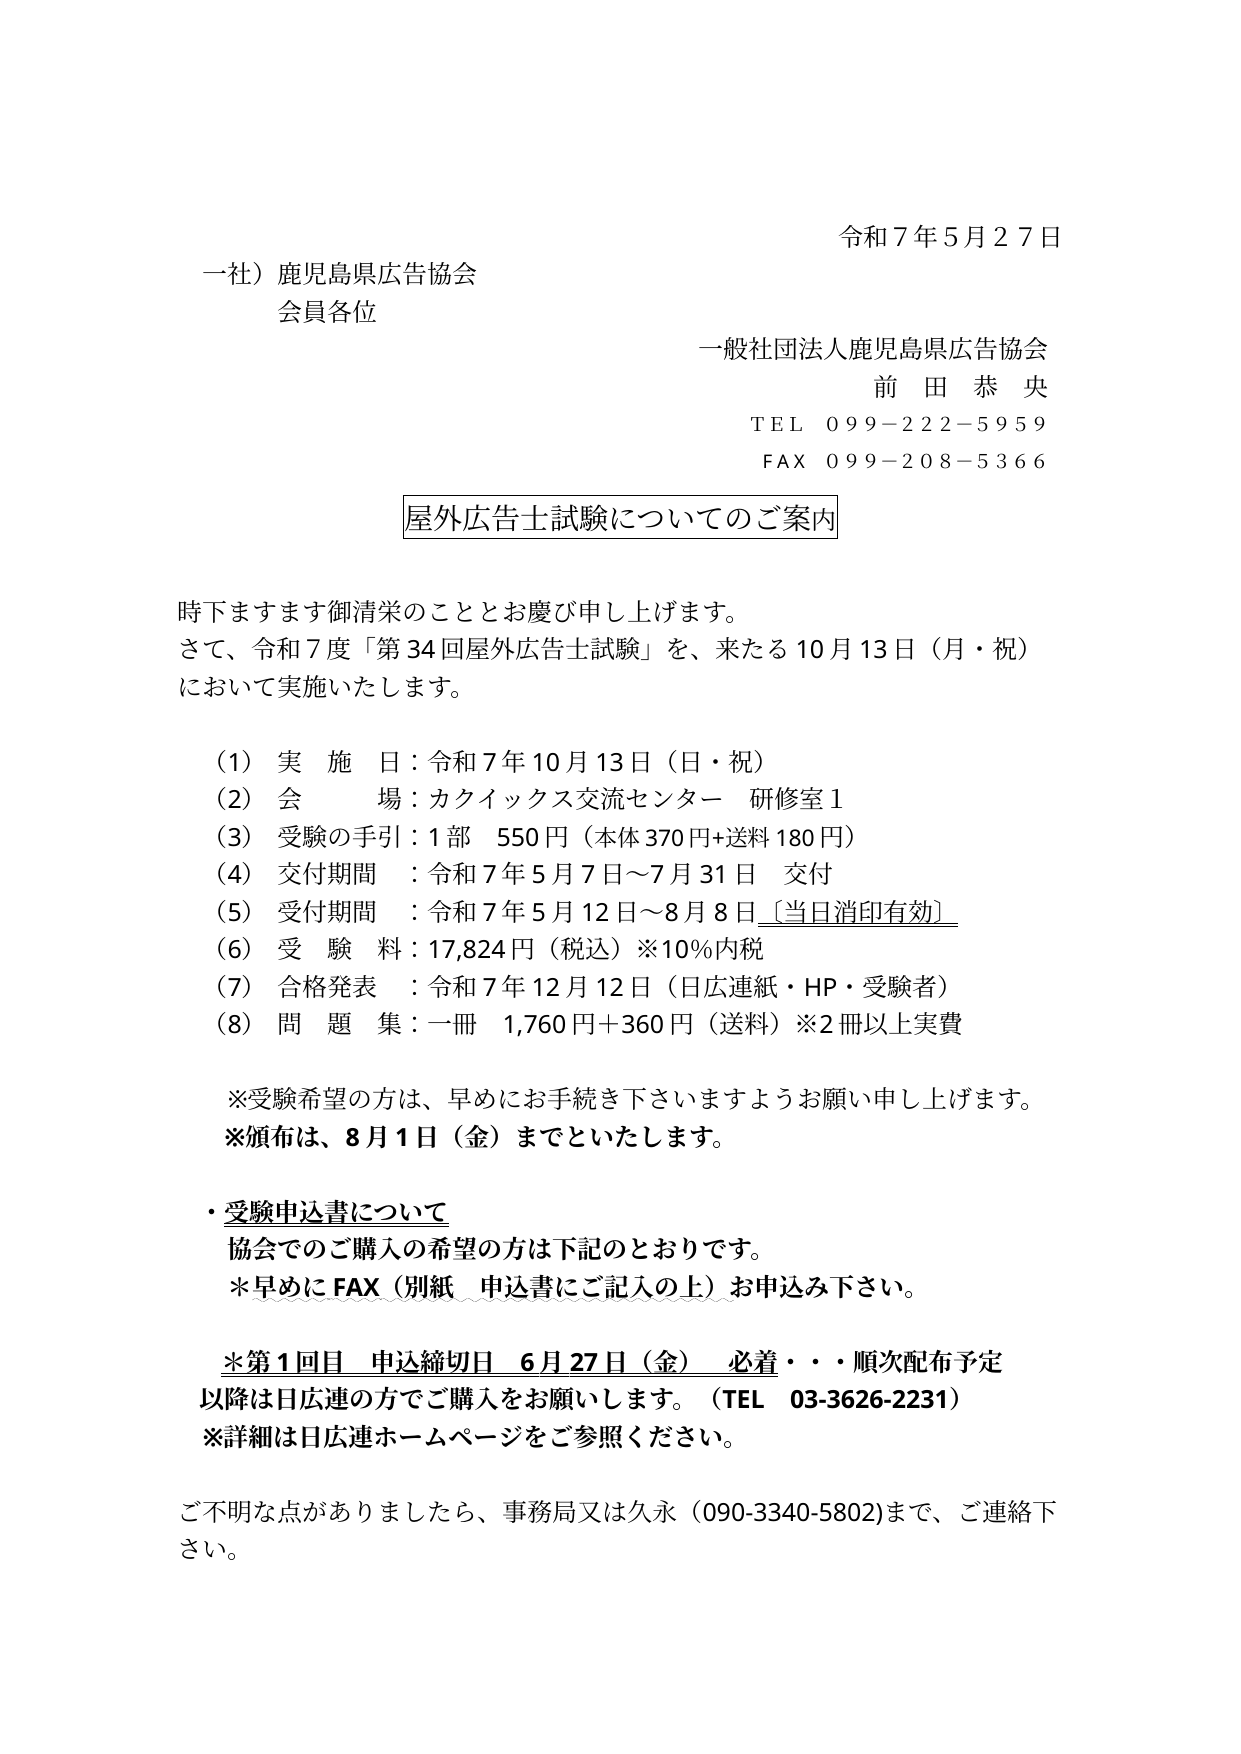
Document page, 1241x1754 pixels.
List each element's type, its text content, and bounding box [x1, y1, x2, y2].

text 一社）鹿児島県広告協会 [177, 254, 1063, 292]
text ＊早めにFAX（別紙 申込書にご記入の上）お申込み下さい。 [177, 1267, 1063, 1304]
text 以降は日広連の方でご購入をお願いします。（TEL 03-3626-2231） [199, 1379, 1063, 1417]
text 令和７年５月２７日 [177, 217, 1063, 254]
text ・受験申込書について [199, 1192, 1063, 1229]
text ※詳細は日広連ホームページをご参照ください。 [177, 1417, 1063, 1454]
text において実施いたします。 [177, 667, 1063, 704]
list 会 場：カクイックス交流センター 研修室１ [202, 779, 1063, 817]
list 受付期間 ：令和7年5月12日～8月8日〔当日消印有効〕 [202, 892, 1063, 929]
list 交付期間 ：令和7年5月7日～7月31日 交付 [202, 854, 1063, 892]
text さて、令和７度「第34回屋外広告士試験」を、来たる10月13日（月・祝） [177, 629, 1063, 667]
text 協会でのご購入の希望の方は下記のとおりです。 [177, 1229, 1063, 1267]
text ＊第1回目 申込締切日 6月27日（金） 必着・・・順次配布予定 [221, 1342, 1063, 1379]
list 受験の手引：1部 550円（本体370円+送料180円） [202, 817, 1063, 854]
list 合格発表 ：令和7年12月12日（日広連紙・HP・受験者） [202, 967, 1063, 1004]
list 受 験 料：17,824円（税込）※10％内税 [202, 929, 1063, 967]
text ＴＥＬ ０９９－２２２－５９５９ [177, 404, 1048, 442]
text ※受験希望の方は、早めにお手続き下さいますようお願い申し上げます。 [177, 1079, 1063, 1117]
text 一般社団法人鹿児島県広告協会 [177, 329, 1048, 367]
text F A X ０９９－２０８－５３６６ [177, 442, 1048, 479]
text ※頒布は、8月1日（金）までといたします。 [199, 1117, 1063, 1154]
text 時下ますます御清栄のこととお慶び申し上げます。 [177, 592, 1063, 629]
list 実 施 日：令和7年10月13日（日・祝） [202, 742, 1063, 779]
text 前 田 恭 央 [177, 367, 1048, 404]
list 問 題 集：一冊 1,760円＋360円（送料）※2冊以上実費 [202, 1004, 1063, 1042]
text ご不明な点がありましたら、事務局又は久永（090-3340-5802)まで、ご連絡下さい。 [177, 1492, 1063, 1567]
text 屋外広告士試験についてのご案内 [177, 479, 1063, 554]
text 会員各位 [177, 292, 1063, 329]
